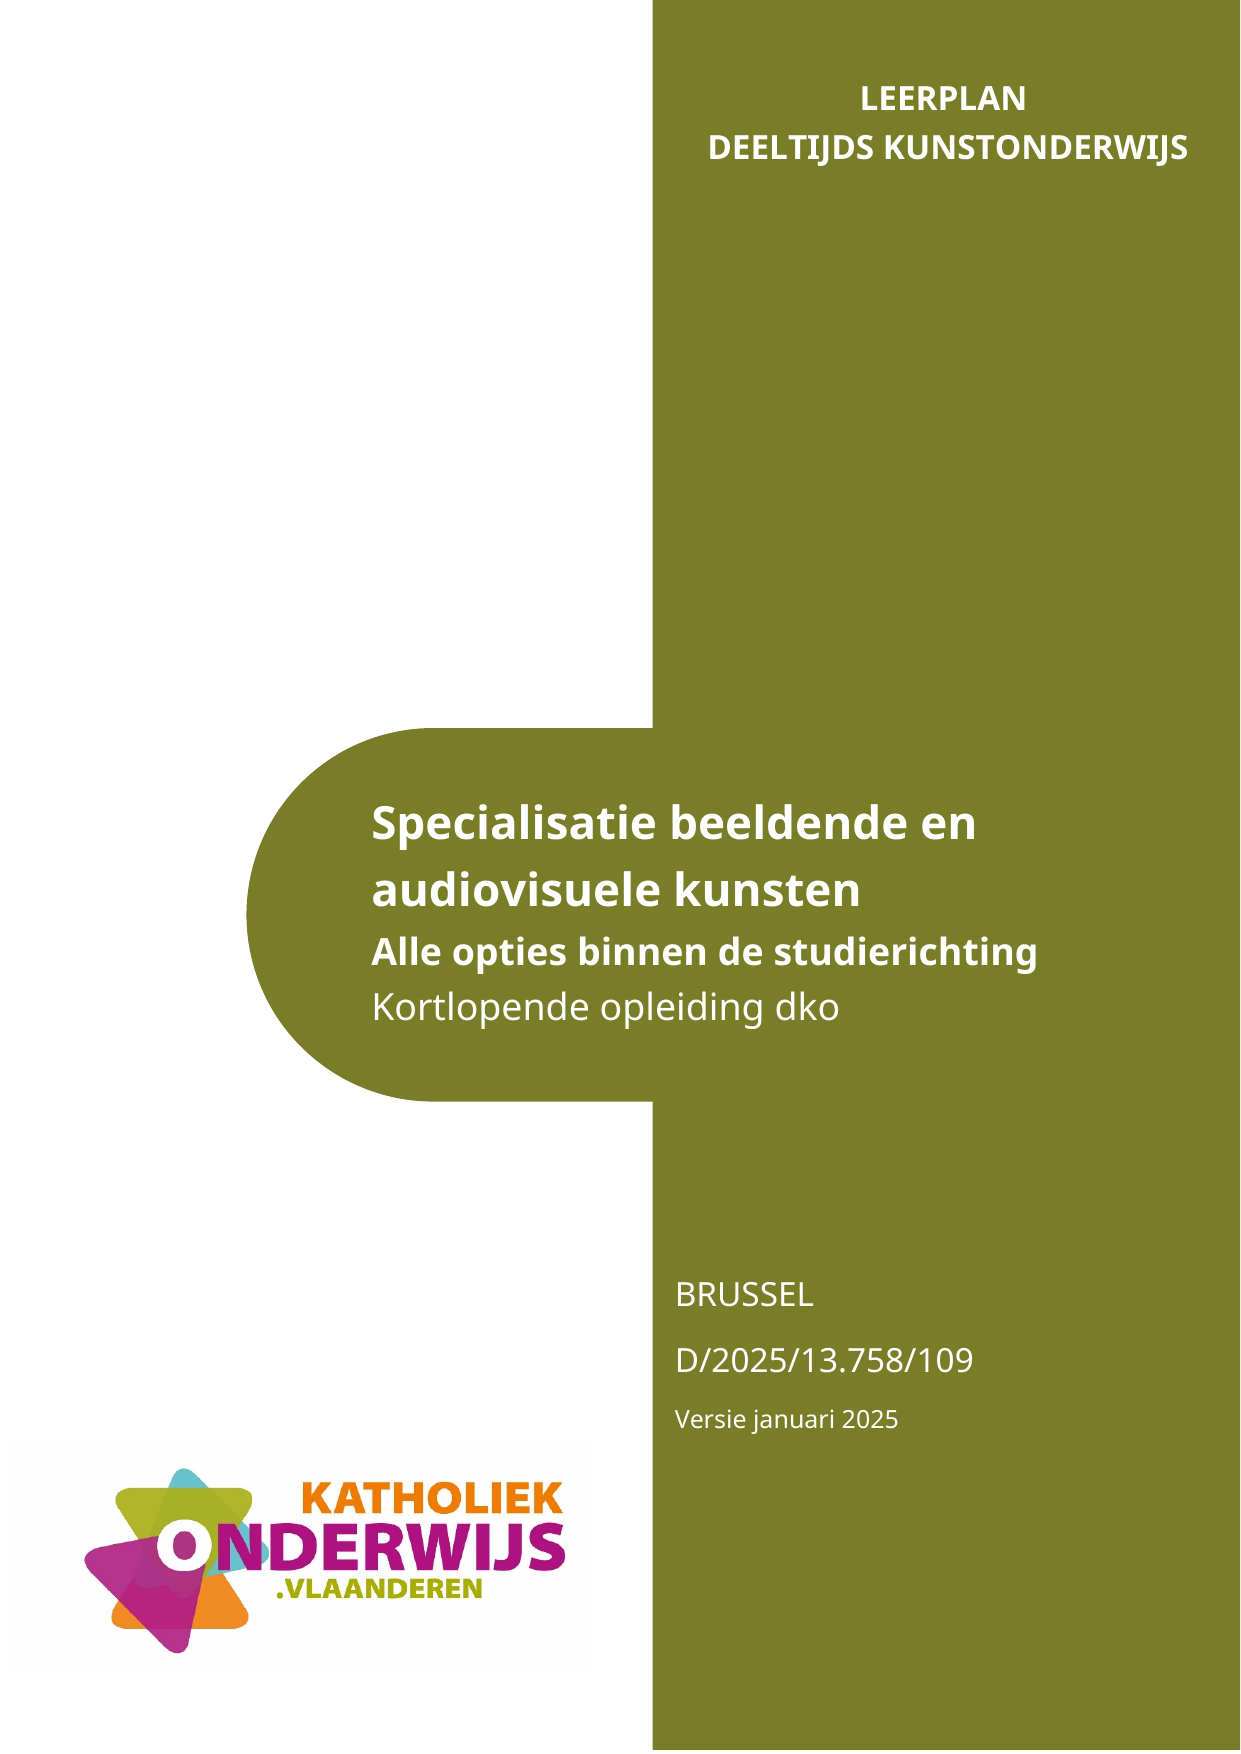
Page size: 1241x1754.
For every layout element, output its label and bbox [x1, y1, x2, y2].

picture [6, 1439, 590, 1673]
